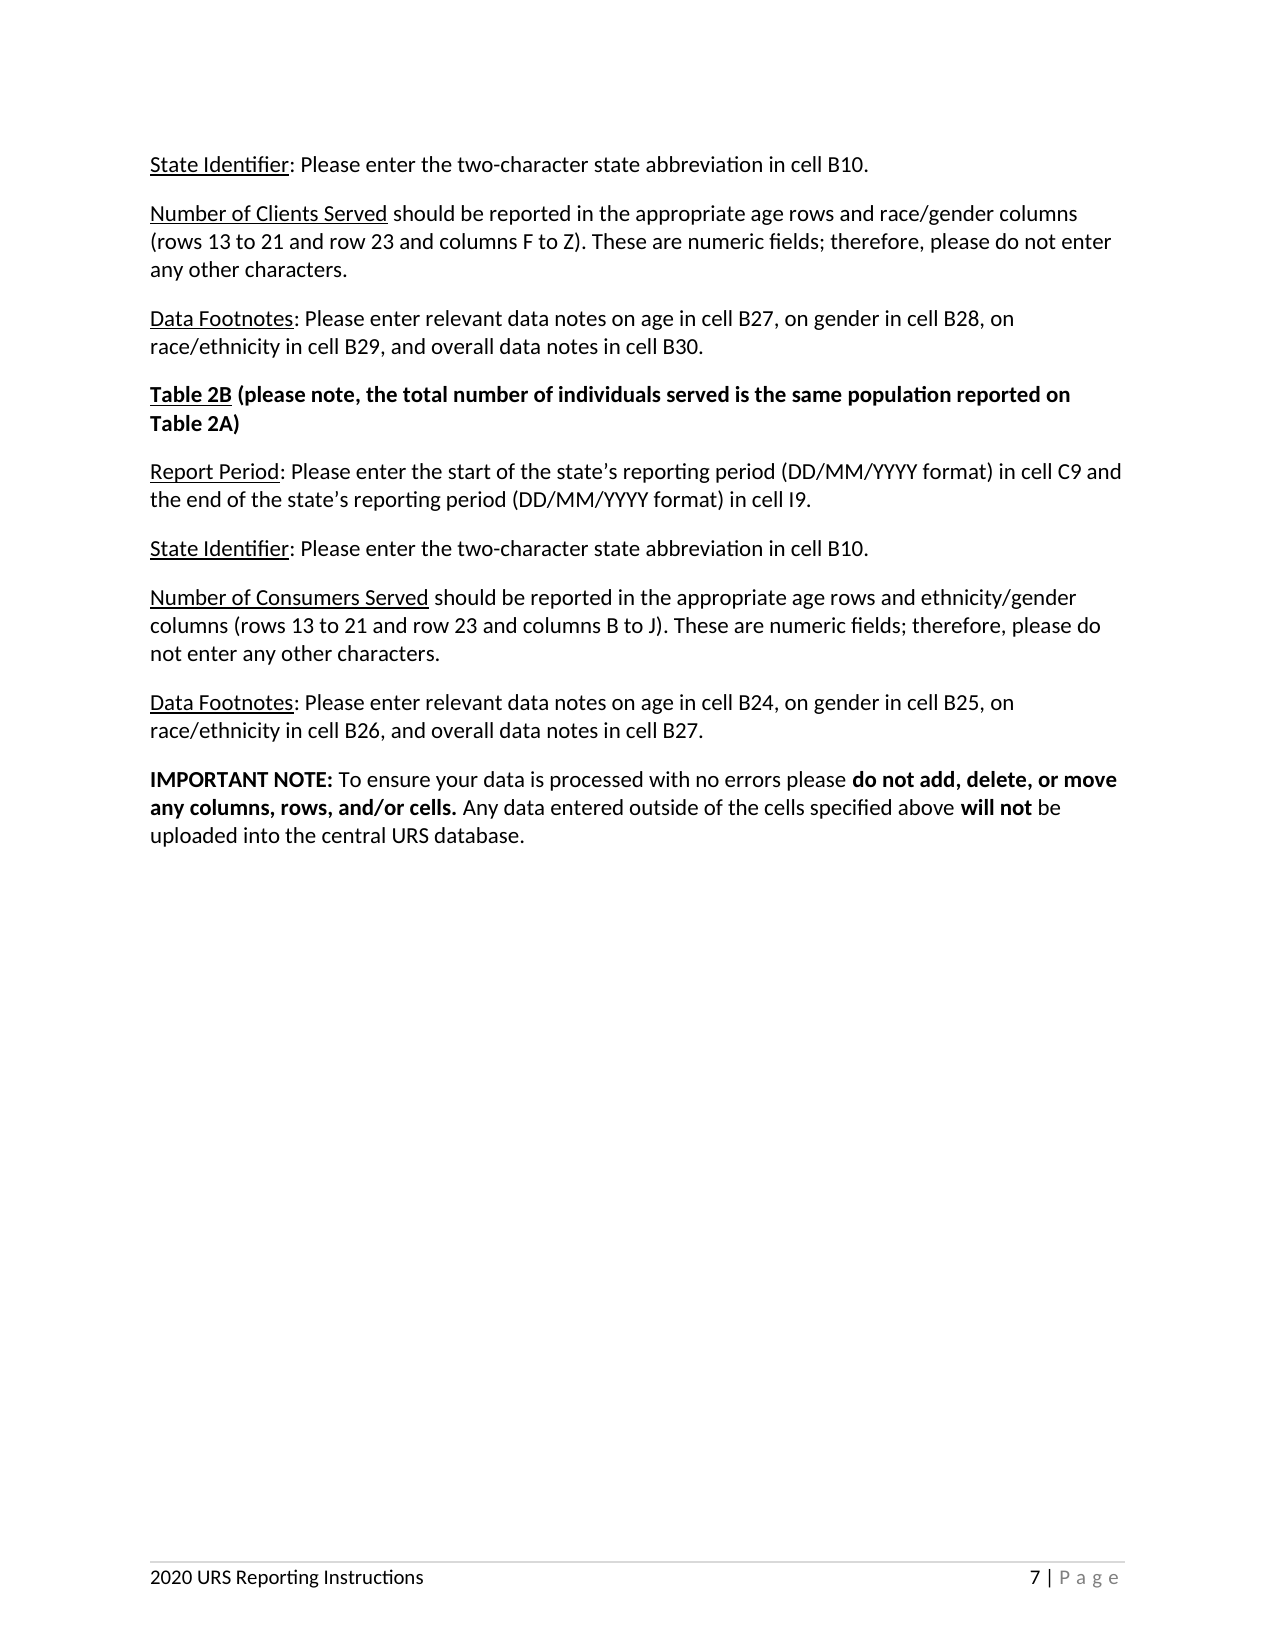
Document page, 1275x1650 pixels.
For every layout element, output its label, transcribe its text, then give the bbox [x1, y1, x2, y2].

text Data Footnotes: Please enter relevant data notes on age in cell B24, on gender in cell B25, on race/ethnicity in cell B26, and overall data notes in cell B27. [150, 688, 1125, 744]
text Number of Consumers Served should be reported in the appropriate age rows and ethnicity/gender columns (rows 13 to 21 and row 23 and columns B to J). These are numeric fields; therefore, please do not enter any other characters. [150, 583, 1125, 667]
text Number of Clients Served should be reported in the appropriate age rows and race/gender columns (rows 13 to 21 and row 23 and columns F to Z). These are numeric fields; therefore, please do not enter any other characters. [150, 199, 1125, 283]
text State Identifier: Please enter the two-character state abbreviation in cell B10. [150, 534, 1125, 562]
text State Identifier: Please enter the two-character state abbreviation in cell B10. [150, 150, 1125, 178]
text Table 2B (please note, the total number of individuals served is the same population reported on Table 2A) [150, 381, 1125, 437]
text IMPORTANT NOTE: To ensure your data is processed with no errors please do not add, delete, or move any columns, rows, and/or cells. Any data entered outside of the cells specified above will not be uploaded into the central URS database. [150, 765, 1125, 849]
text Data Footnotes: Please enter relevant data notes on age in cell B27, on gender in cell B28, on race/ethnicity in cell B29, and overall data notes in cell B30. [150, 304, 1125, 360]
